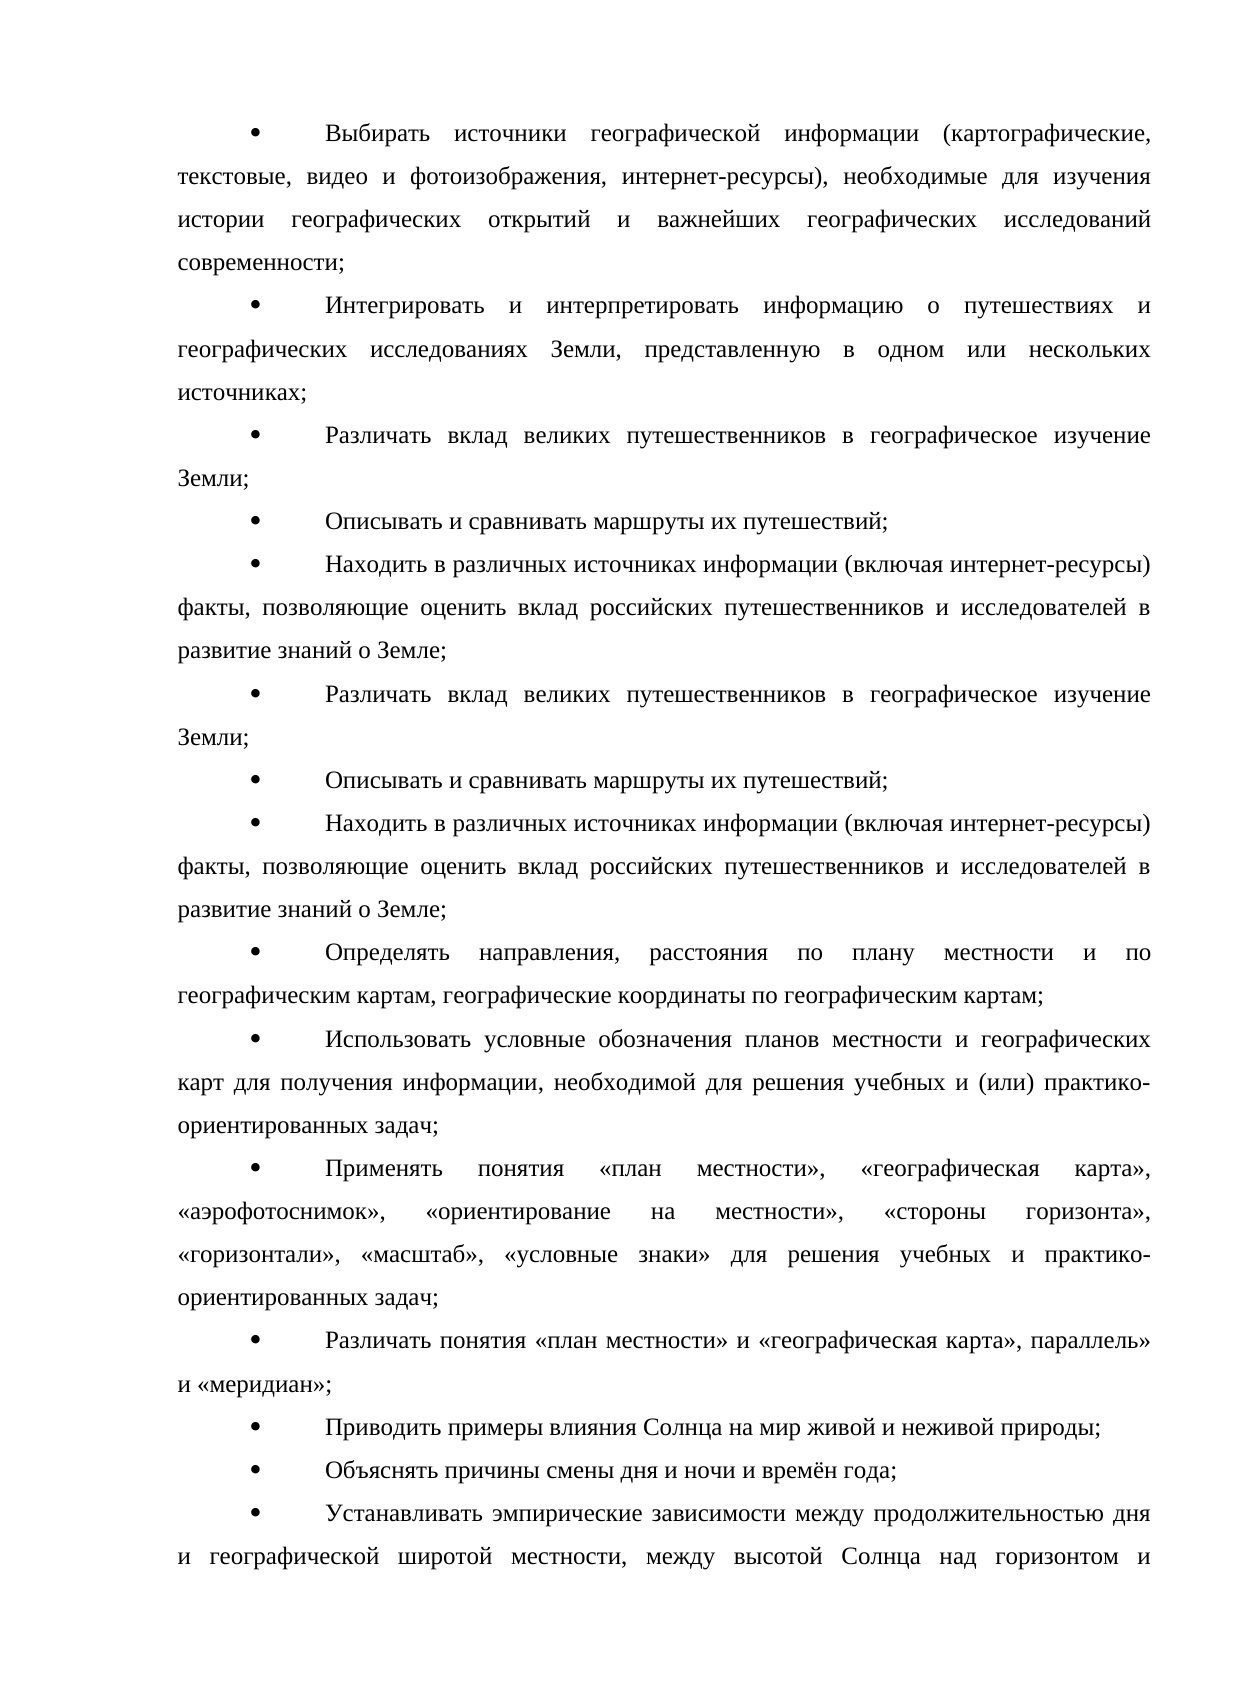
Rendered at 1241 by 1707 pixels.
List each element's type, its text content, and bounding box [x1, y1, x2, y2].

list Приводить примеры влияния Солнца на мир живой и неживой природы; [177, 1412, 1152, 1441]
list Находить в различных источниках информации (включая интернет-ресурсы) факты, позволяющие оценить вклад российских путешественников и исследователей в развитие знаний о Земле; [177, 808, 1152, 923]
list Различать вклад великих путешественников в географическое изучение Земли; [177, 679, 1152, 751]
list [177, 1498, 1152, 1570]
list Описывать и сравнивать маршруты их путешествий; [177, 506, 1152, 535]
list Описывать и сравнивать маршруты их путешествий; [177, 765, 1152, 794]
list Объяснять причины смены дня и ночи и времён года; [177, 1455, 1152, 1484]
list Использовать условные обозначения планов местности и географических карт для получения информации, необходимой для решения учебных и (или) практико-ориентированных задач; [177, 1024, 1152, 1139]
list Применять понятия «план местности», «географическая карта», «аэрофотоснимок», «ориентирование на местности», «стороны горизонта», «горизонтали», «масштаб», «условные знаки» для решения учебных и практико-ориентированных задач; [177, 1153, 1152, 1311]
list Интегрировать и интерпретировать информацию о путешествиях и географических исследованиях Земли, представленную в одном или нескольких источниках; [177, 291, 1152, 406]
list Определять направления, расстояния по плану местности и по географическим картам, географические координаты по географическим картам; [177, 937, 1152, 1009]
list Различать понятия «план местности» и «географическая карта», параллель» и «меридиан»; [177, 1326, 1152, 1397]
list Находить в различных источниках информации (включая интернет-ресурсы) факты, позволяющие оценить вклад российских путешественников и исследователей в развитие знаний о Земле; [177, 549, 1152, 664]
list Выбирать источники географической информации (картографические, текстовые, видео и фотоизображения, интернет-ресурсы), необходимые для изучения истории географических открытий и важнейших географических исследований современности; [177, 118, 1152, 276]
list Различать вклад великих путешественников в географическое изучение Земли; [177, 420, 1152, 492]
